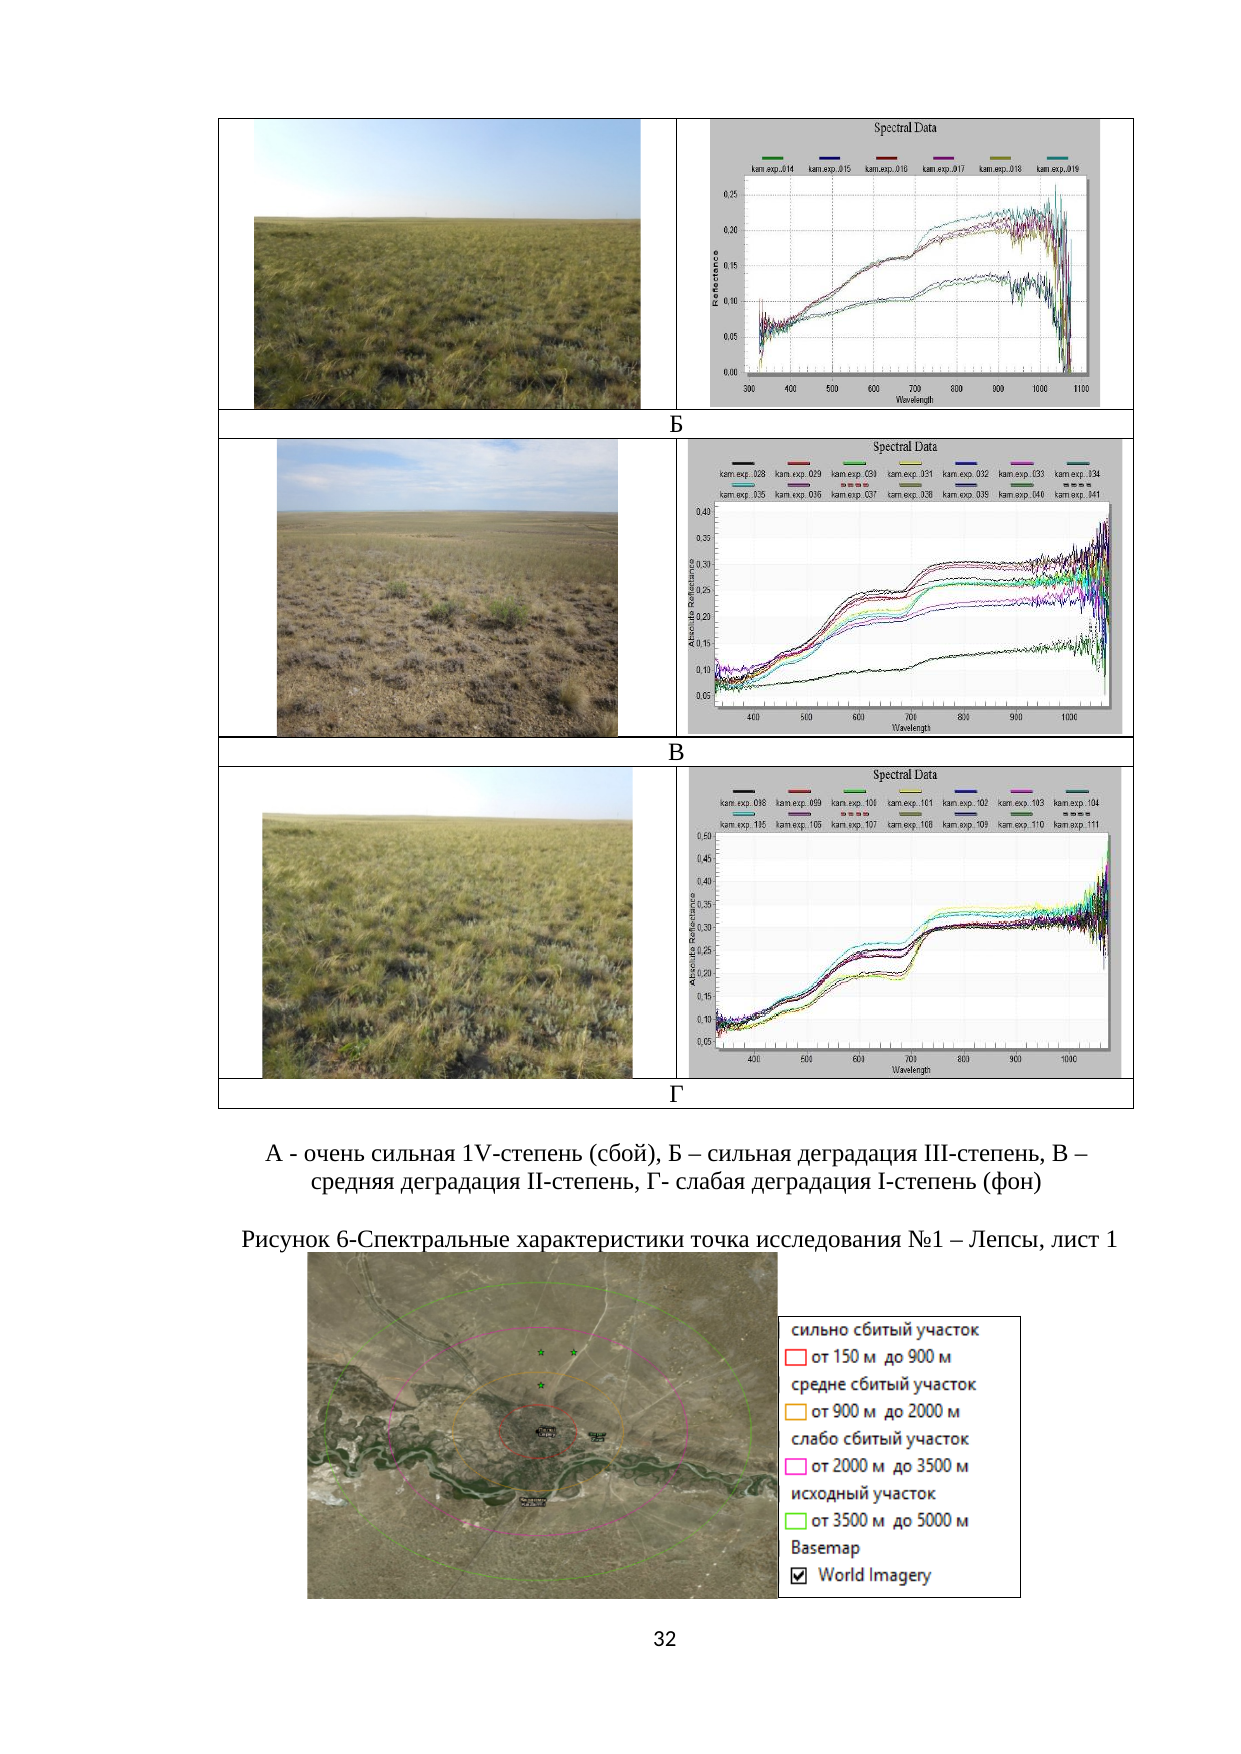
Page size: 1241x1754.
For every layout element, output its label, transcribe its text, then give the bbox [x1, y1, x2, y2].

table_cell В [219, 738, 1133, 766]
table_cell [219, 119, 254, 408]
picture [254, 119, 641, 409]
table_cell Г [219, 1079, 1133, 1108]
table_cell [677, 119, 1133, 408]
picture [276, 439, 618, 737]
picture [307, 1252, 778, 1599]
table_cell [641, 119, 676, 408]
table_cell Б [219, 410, 1133, 438]
picture [688, 767, 1122, 1078]
table_cell [677, 439, 1133, 736]
picture [262, 767, 633, 1079]
table_cell [219, 767, 262, 1078]
table_cell [633, 767, 676, 1078]
picture [779, 1317, 1020, 1597]
picture [710, 119, 1101, 407]
table_cell [618, 439, 676, 736]
table_cell [1122, 767, 1133, 1078]
picture [687, 439, 1123, 734]
table_cell [219, 439, 276, 736]
table_cell [677, 767, 688, 1078]
table_cell А - очень сильная 1V-степень (сбой), Б – сильная деградация III-степень, В – средняя деградация II-степень, Г- слабая деградация I-степень (фон) Рисунок 6-Спектральные характеристики точка исследования №1 – Лепсы, лист 1 [219, 1109, 1134, 1253]
